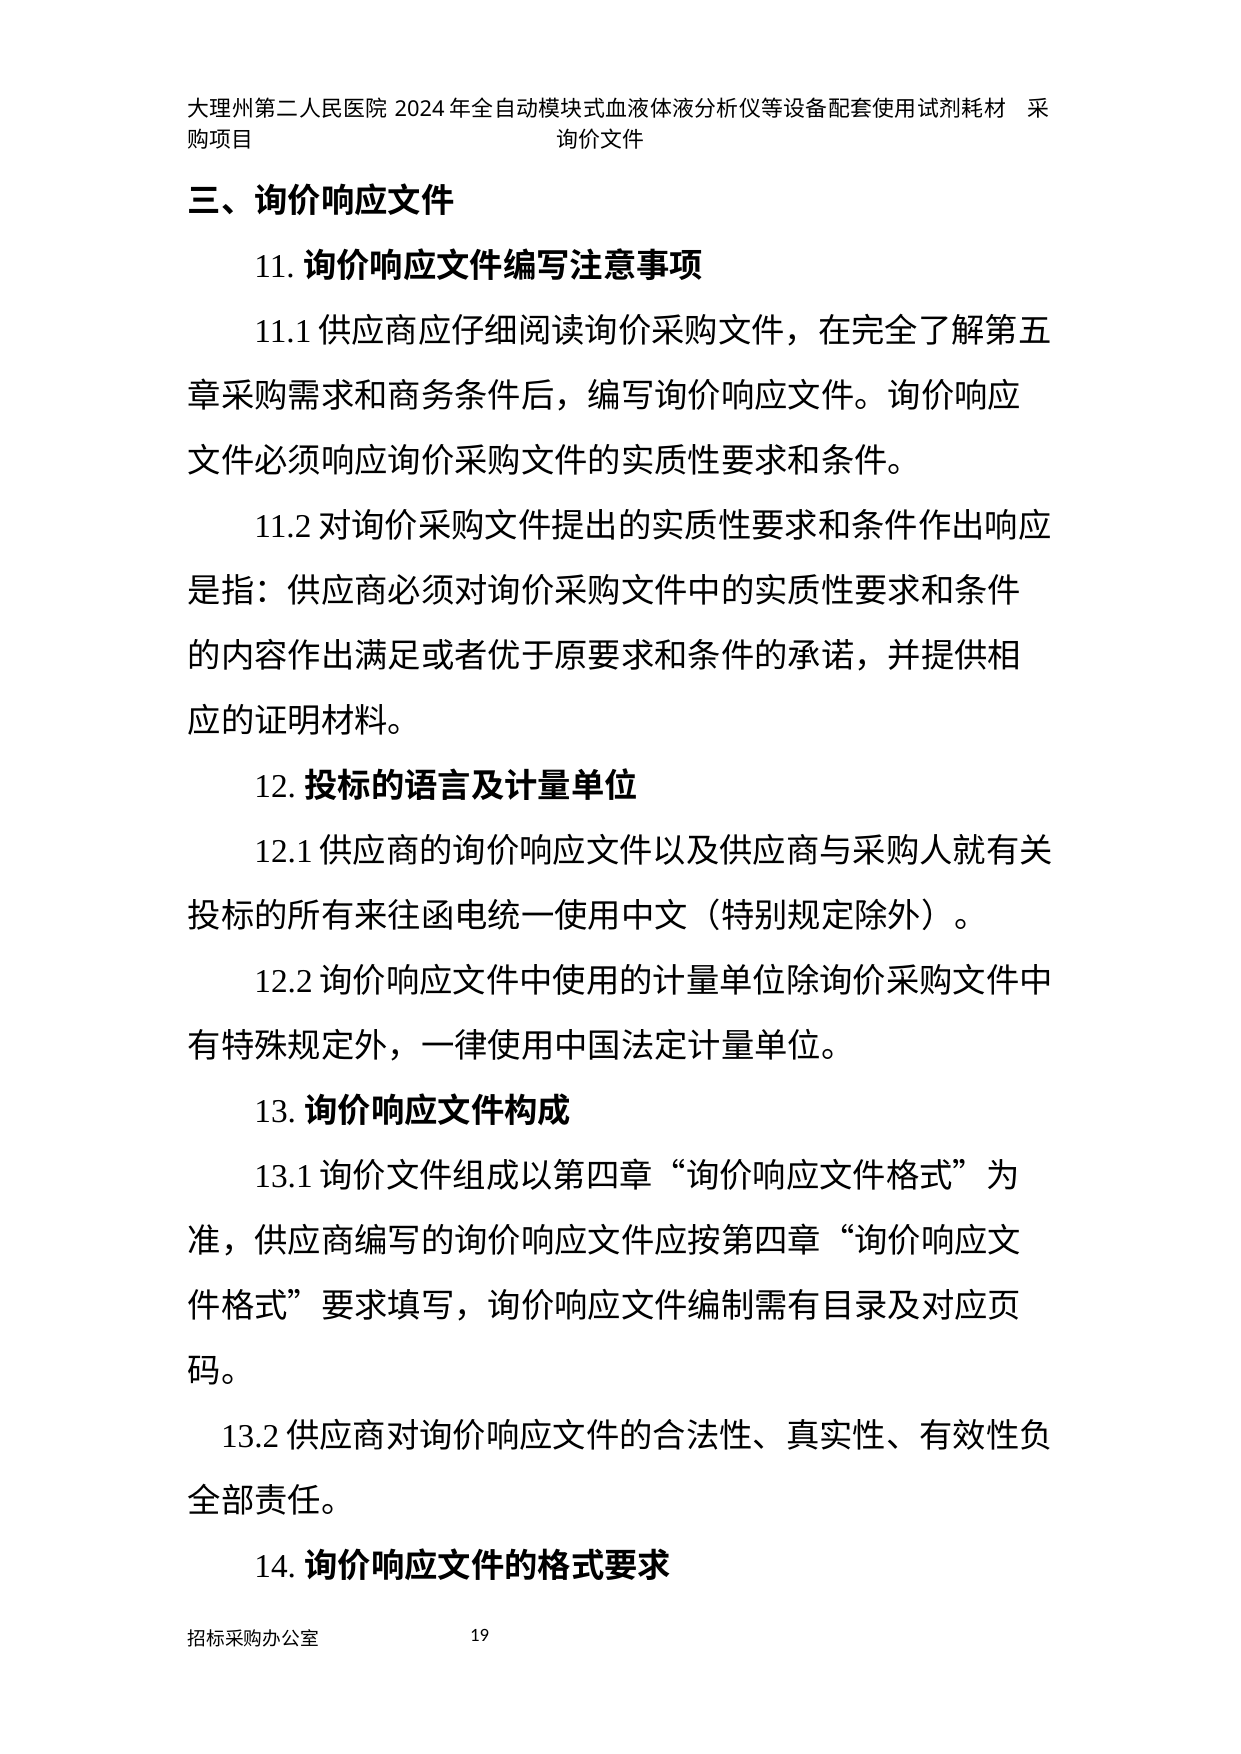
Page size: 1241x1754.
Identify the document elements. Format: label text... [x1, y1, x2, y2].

text 13. 询价响应文件构成 [187, 1075, 1053, 1140]
subtitle 三、询价响应文件 [187, 165, 1053, 230]
text 12. 投标的语言及计量单位 [187, 750, 1053, 815]
text 13.2供应商对询价响应文件的合法性、真实性、有效性负全部责任。 [187, 1400, 1053, 1530]
text 11.2对询价采购文件提出的实质性要求和条件作出响应是指：供应商必须对询价采购文件中的实质性要求和条件的内容作出满足或者优于原要求和条件的承诺，并提供相应的证明材料。 [187, 490, 1053, 750]
text 13.1询价文件组成以第四章“询价响应文件格式”为准，供应商编写的询价响应文件应按第四章“询价响应文件格式”要求填写，询价响应文件编制需有目录及对应页码。 [187, 1140, 1053, 1400]
text 12.2询价响应文件中使用的计量单位除询价采购文件中有特殊规定外，一律使用中国法定计量单位。 [187, 945, 1053, 1075]
text 12.1供应商的询价响应文件以及供应商与采购人就有关投标的所有来往函电统一使用中文（特别规定除外）。 [187, 815, 1053, 945]
text 11.1供应商应仔细阅读询价采购文件，在完全了解第五章采购需求和商务条件后，编写询价响应文件。询价响应文件必须响应询价采购文件的实质性要求和条件。 [187, 295, 1053, 490]
text 11. 询价响应文件编写注意事项 [187, 230, 1053, 295]
text 14. 询价响应文件的格式要求 [187, 1530, 1053, 1595]
